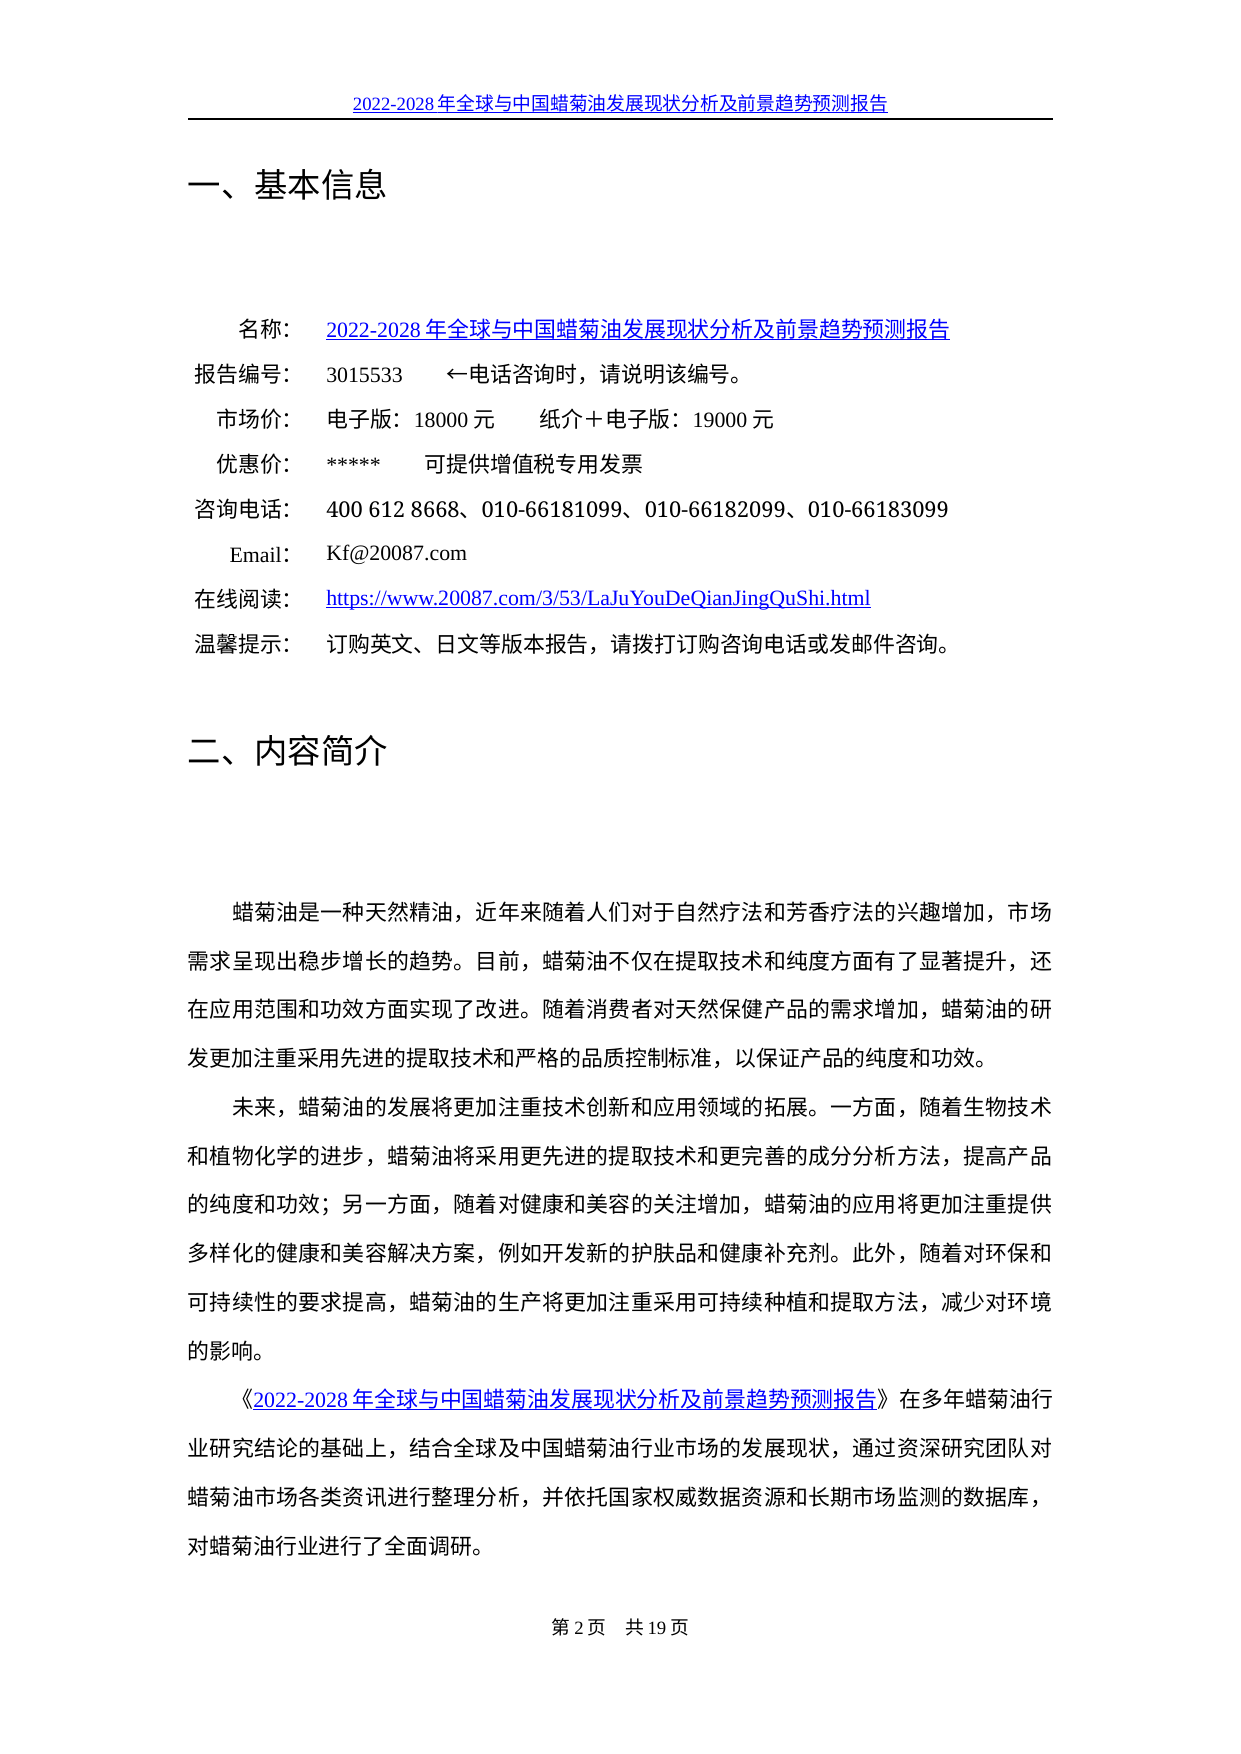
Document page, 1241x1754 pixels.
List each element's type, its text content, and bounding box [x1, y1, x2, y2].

table_cell 咨询电话： [167, 492, 315, 537]
table_cell 400 612 8668、010-66181099、010-66182099、010-66183099 [315, 492, 1073, 537]
table_cell 报告编号： [167, 357, 315, 402]
table_cell 温馨提示： [167, 627, 315, 672]
table_cell 优惠价： [167, 447, 315, 492]
table_cell 电子版：18000 元 纸介＋电子版：19000 元 [315, 402, 1073, 447]
table_cell [315, 582, 1073, 627]
table_cell Kf@20087.com [315, 537, 1073, 582]
table_cell 订购英文、日文等版本报告，请拨打订购咨询电话或发邮件咨询。 [315, 627, 1073, 672]
table_cell Email： [167, 537, 315, 582]
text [187, 894, 1053, 1561]
table_cell ***** 可提供增值税专用发票 [315, 447, 1073, 492]
table_header 名称： [167, 312, 315, 357]
table_header 2022-2028年全球与中国蜡菊油发展现状分析及前景趋势预测报告 [315, 312, 1073, 357]
title 二、内容简介 [187, 717, 1053, 782]
table_cell 3015533 ←电话咨询时，请说明该编号。 [315, 357, 1073, 402]
table_cell 在线阅读： [167, 582, 315, 627]
table_cell 市场价： [167, 402, 315, 447]
title 一、基本信息 [187, 150, 1053, 215]
